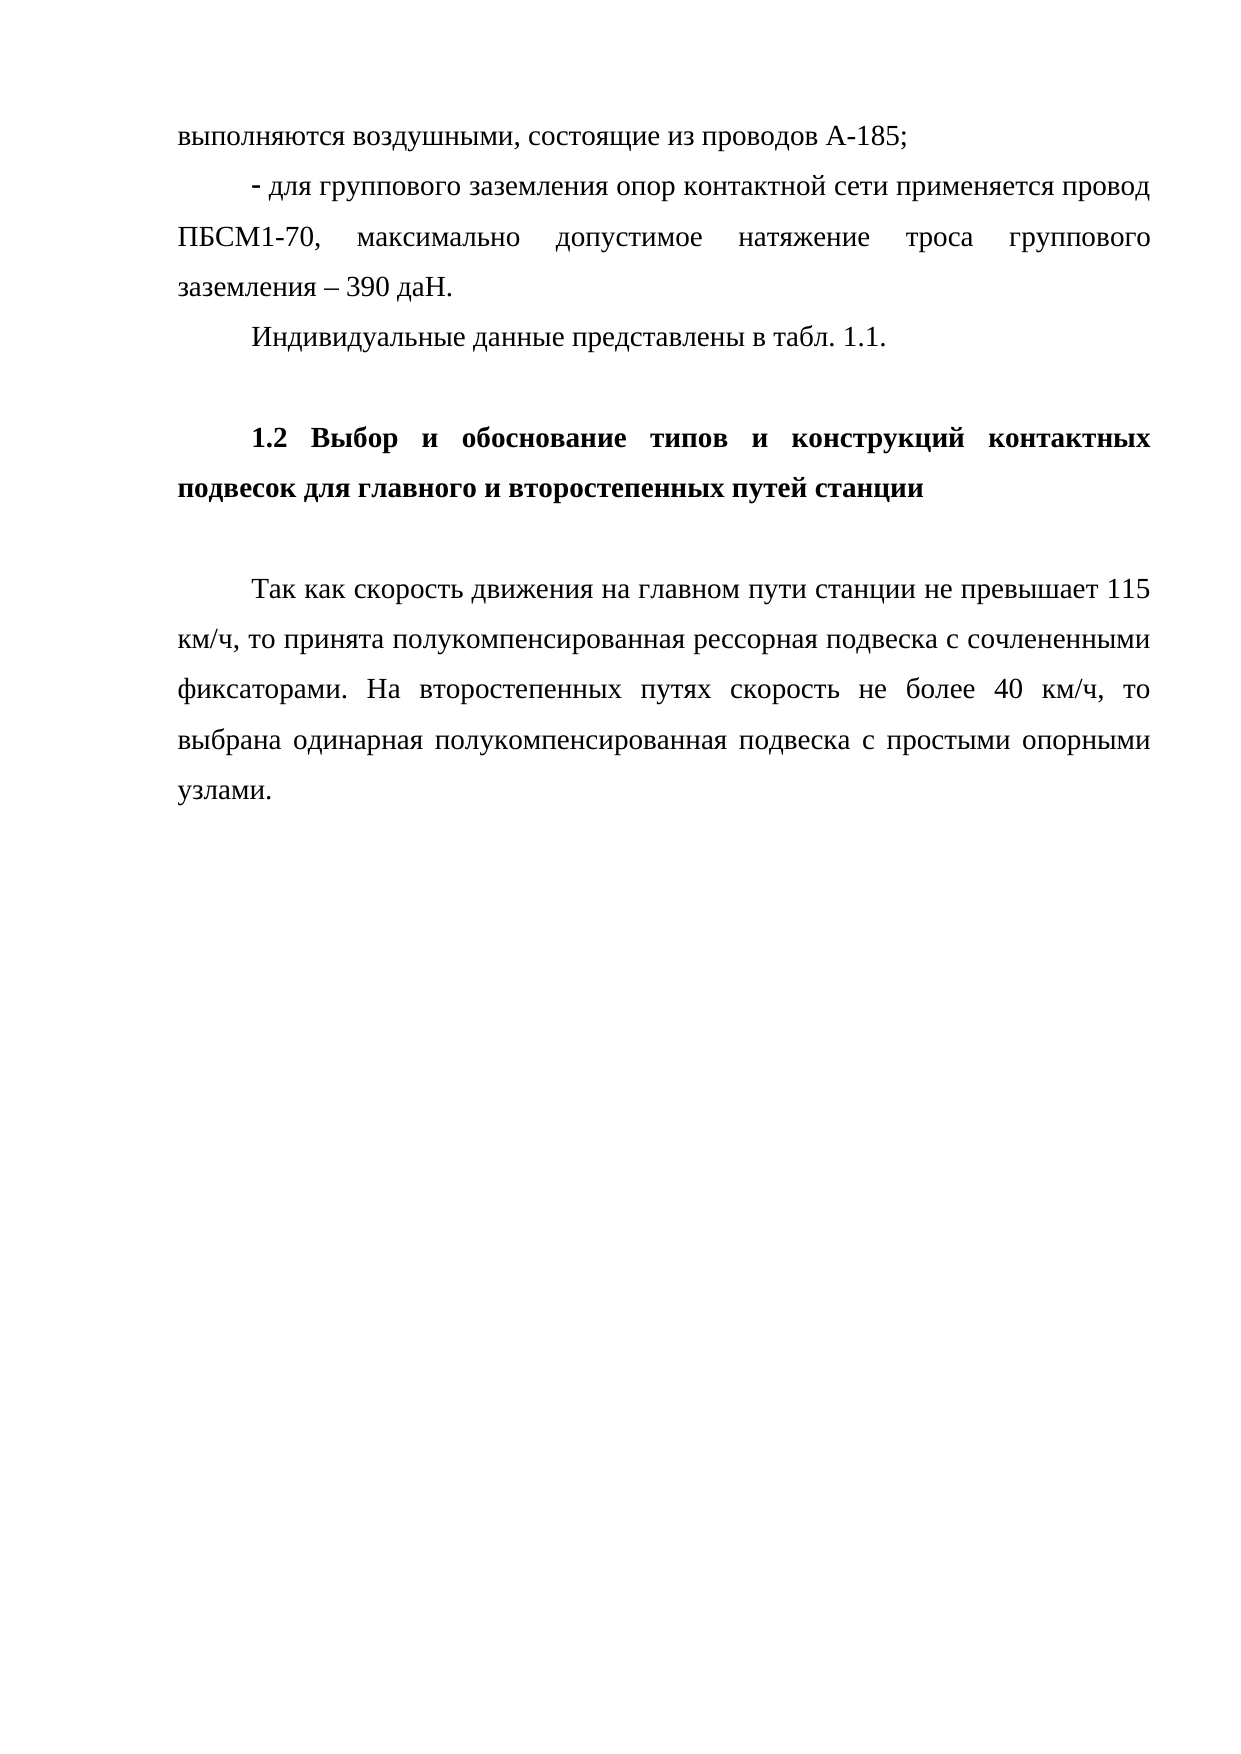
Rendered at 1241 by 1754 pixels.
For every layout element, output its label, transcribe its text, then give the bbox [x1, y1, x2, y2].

text Так как скорость движения на главном пути станции не превышает 115 км/ч, то принята полукомпенсированная рессорная подвеска с сочлененными фиксаторами. На второстепенных путях скорость не более 40 км/ч, то выбрана одинарная полукомпенсированная подвеска с простыми опорными узлами. [177, 571, 1152, 806]
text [177, 118, 1152, 152]
text Индивидуальные данные представлены в табл. 1.1. [177, 319, 1152, 353]
text для группового заземления опор контактной сети применяется провод ПБСМ1-70, максимально допустимое натяжение троса группового заземления – 390 даН. [177, 168, 1152, 303]
text 1.2 Выбор и обоснование типов и конструкций контактных подвесок для главного и второстепенных путей станции [177, 420, 1152, 504]
